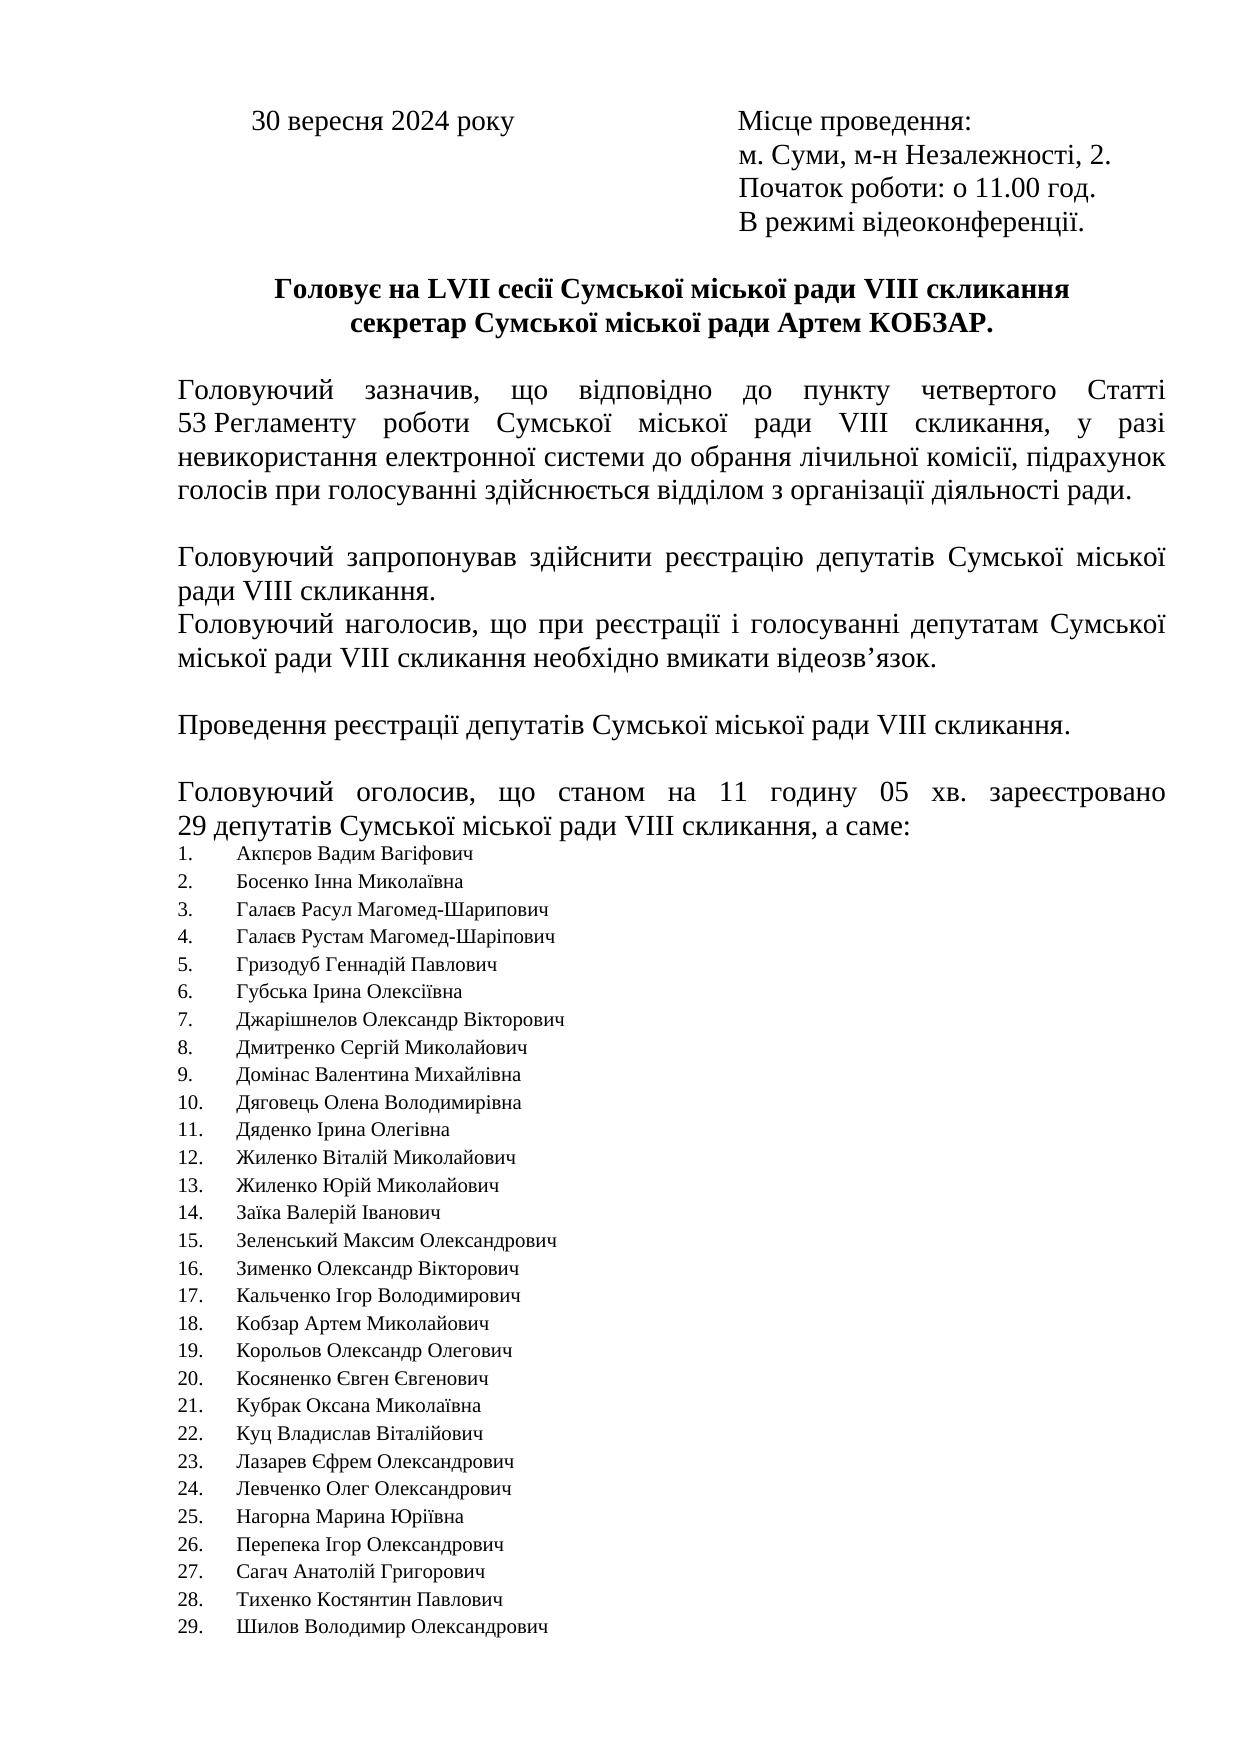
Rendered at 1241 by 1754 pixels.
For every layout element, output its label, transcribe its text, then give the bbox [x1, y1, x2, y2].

text м. Суми, м-н Незалежності, 2. [738, 137, 1167, 171]
list Лазарев Єфрем Олександрович [177, 1449, 1167, 1473]
list Джарішнелов Олександр Вікторович [177, 1007, 1167, 1031]
list Шилов Володимир Олександрович [177, 1614, 1167, 1638]
list Куц Владислав Віталійович [177, 1421, 1167, 1445]
text 30 вересня 2024 року Місце проведення: [177, 103, 1167, 137]
list Босенко Інна Миколаївна [177, 869, 1167, 893]
text секретар Сумської міської ради Артем КОБЗАР. [177, 305, 1167, 338]
list Губська Ірина Олексіївна [177, 979, 1167, 1003]
list Перепека Ігор Олександрович [177, 1531, 1167, 1556]
text Головуючий наголосив, що при реєстрації і голосуванні депутатам Сумської міської ради VIII скликання необхідно вмикати відеозв’язок. [177, 607, 1167, 674]
list Акпєров Вадим Вагіфович [177, 841, 1167, 865]
list Жиленко Віталій Миколайович [177, 1145, 1167, 1169]
text Головуючий зазначив, що відповідно до пункту четвертого Статті 53 Регламенту роботи Сумської міської ради VIІІ скликання, у разі невикористання електронної системи до обрання лічильної комісії, підрахунок голосів при голосуванні здійснюється відділом з організації діяльності ради. [177, 372, 1167, 506]
list Нагорна Марина Юріївна [177, 1504, 1167, 1528]
list Косяненко Євген Євгенович [177, 1366, 1167, 1390]
list Домінас Валентина Михайлівна [177, 1062, 1167, 1086]
list Кальченко Ігор Володимирович [177, 1283, 1167, 1307]
list Тихенко Костянтин Павлович [177, 1587, 1167, 1611]
list Заїка Валерій Іванович [177, 1200, 1167, 1224]
list Галаєв Расул Магомед-Шарипович [177, 897, 1167, 921]
list Зименко Олександр Вікторович [177, 1255, 1167, 1279]
list Жиленко Юрій Миколайович [177, 1173, 1167, 1197]
text В режимі відеоконференції. [738, 204, 1167, 238]
text Початок роботи: о 11.00 год. [738, 171, 1167, 204]
list Кубрак Оксана Миколаївна [177, 1393, 1167, 1417]
list Дяговець Олена Володимирівна [177, 1090, 1167, 1114]
list Гризодуб Геннадій Павлович [177, 952, 1167, 976]
list Галаєв Рустам Магомед-Шаріпович [177, 924, 1167, 948]
text Головуючий запропонував здійснити реєстрацію депутатів Сумської міської ради VIII скликання. [177, 539, 1167, 607]
list Левченко Олег Олександрович [177, 1476, 1167, 1500]
text Головує на LVII сесії Сумської міської ради VІІI скликання [177, 271, 1167, 305]
list Кобзар Артем Миколайович [177, 1311, 1167, 1335]
text Головуючий оголосив, що станом на 11 годину 05 хв. зареєстровано 29 депутатів Сумської міської ради VIII скликання, а саме: [177, 774, 1167, 841]
list Дяденко Ірина Олегівна [177, 1117, 1167, 1141]
list Дмитренко Сергій Миколайович [177, 1034, 1167, 1059]
text Проведення реєстрації депутатів Сумської міської ради VIІІ скликання. [177, 707, 1167, 741]
list Сагач Анатолій Григорович [177, 1559, 1167, 1583]
list Зеленський Максим Олександрович [177, 1228, 1167, 1252]
list Корольов Олександр Олегович [177, 1338, 1167, 1362]
